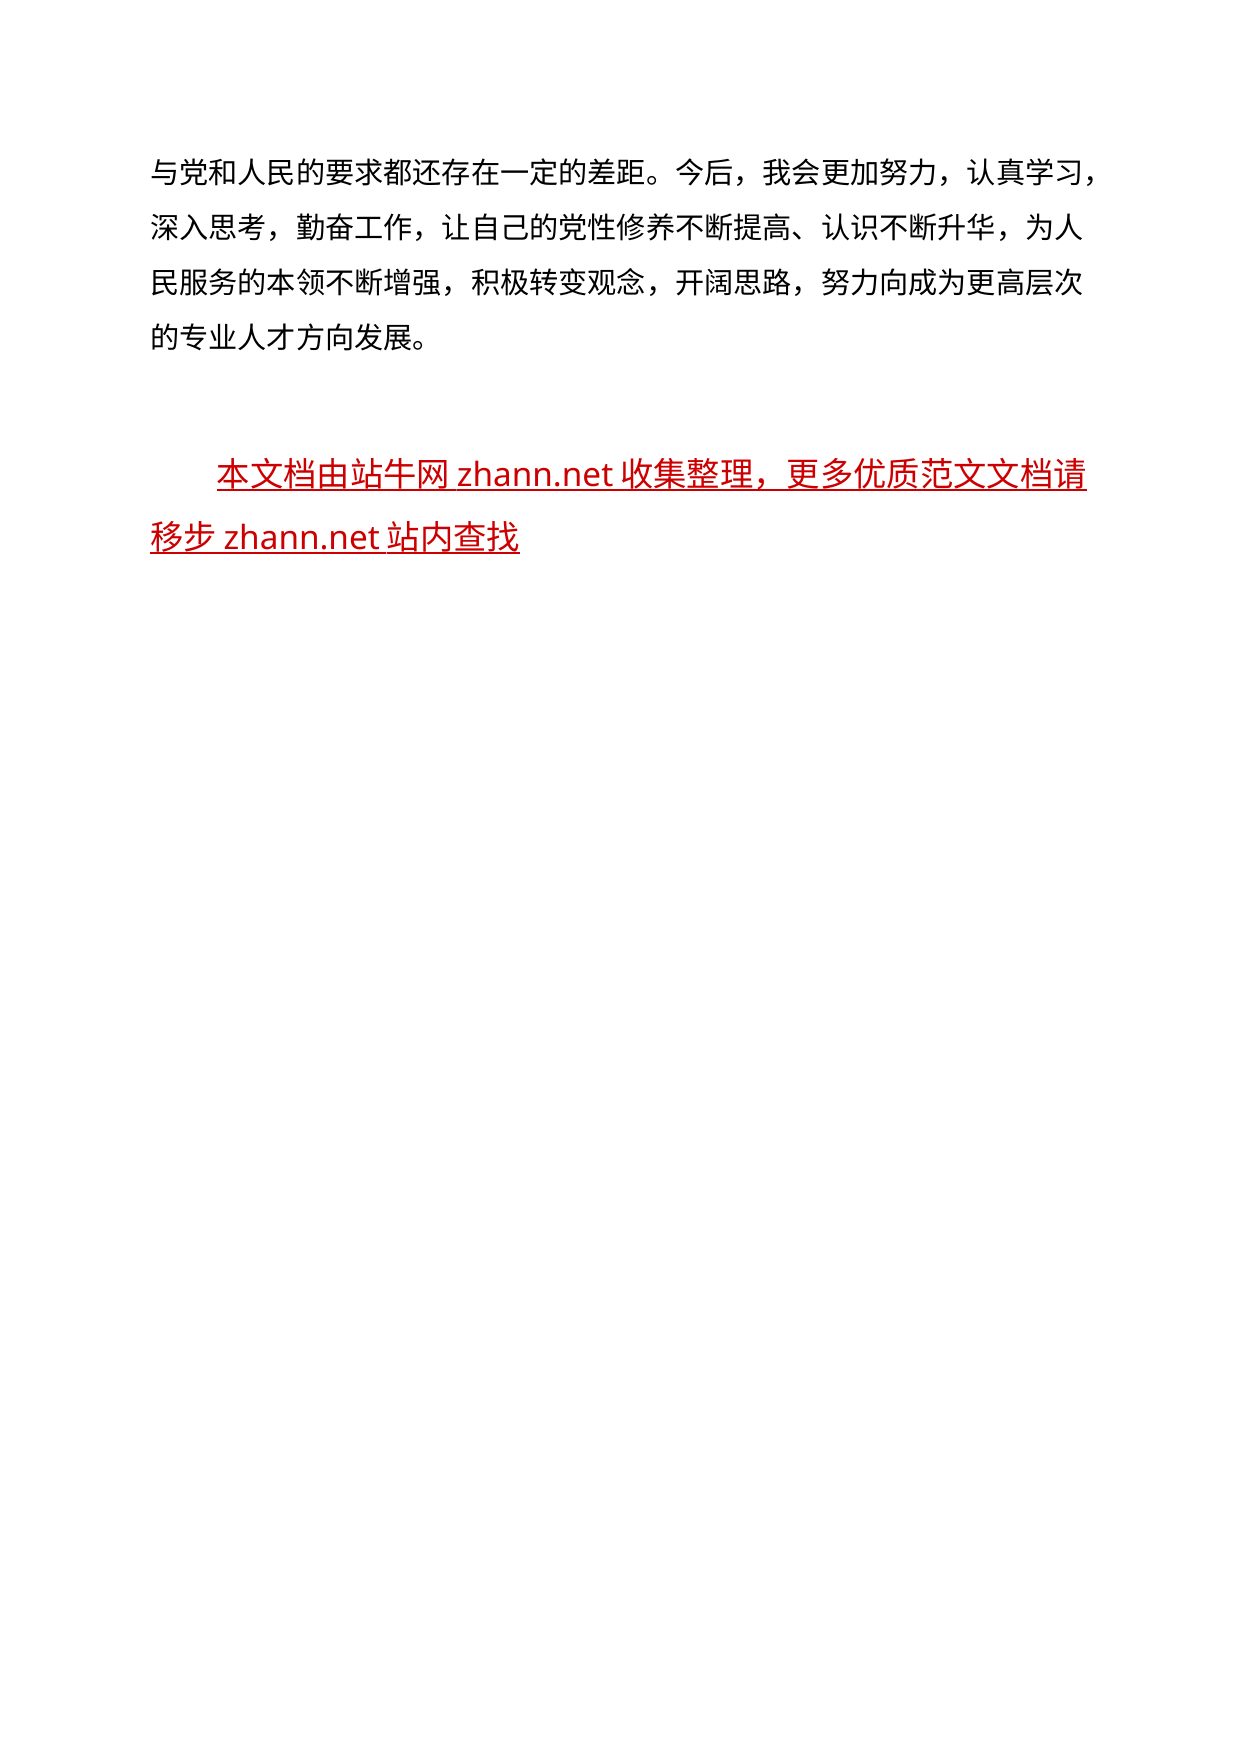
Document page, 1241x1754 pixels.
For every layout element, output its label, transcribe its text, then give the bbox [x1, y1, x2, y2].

text 本文档由站牛网zhann.net收集整理，更多优质范文文档请移步zhann.net站内查找 [150, 448, 1090, 559]
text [150, 150, 1090, 357]
